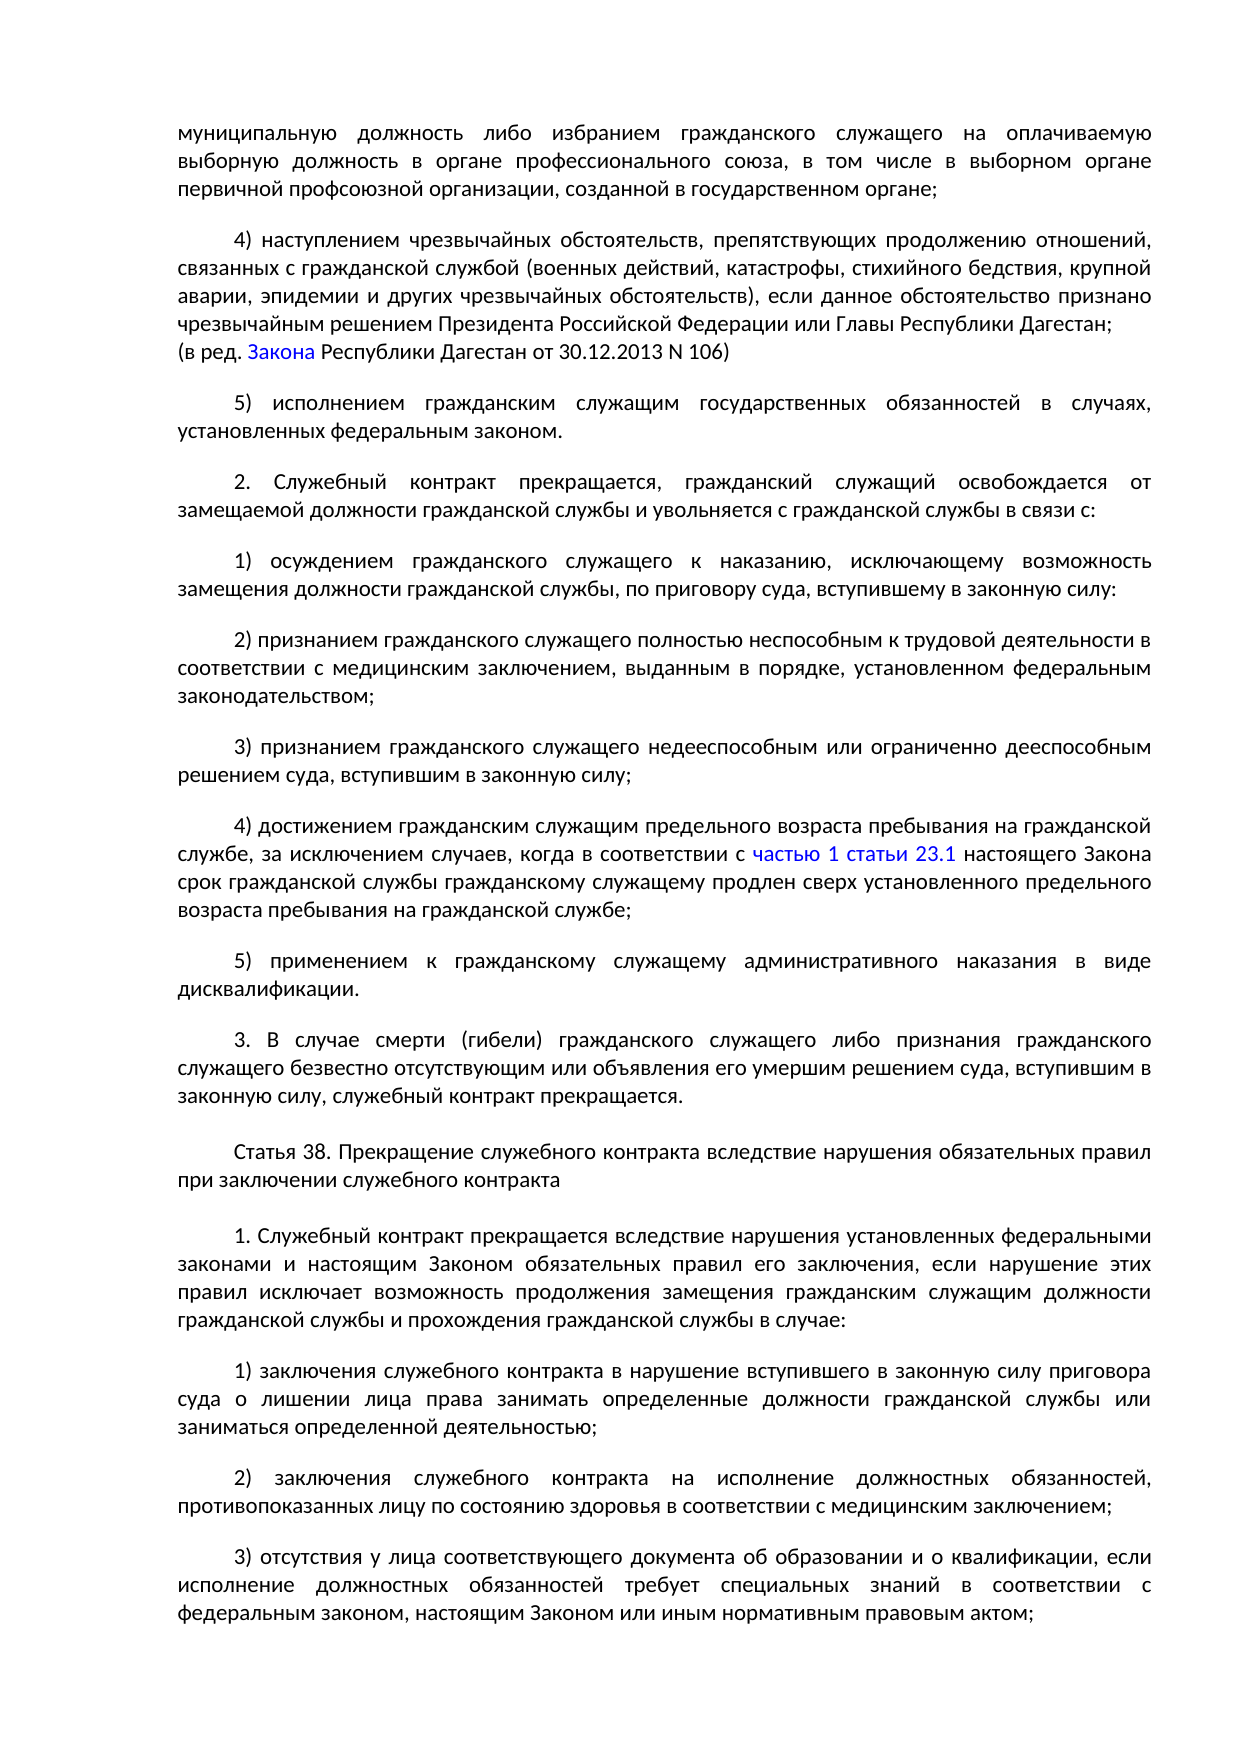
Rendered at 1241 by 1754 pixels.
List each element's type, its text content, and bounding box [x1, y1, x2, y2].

text (в ред. Закона Республики Дагестан от 30.12.2013 N 106) [177, 337, 1152, 365]
text Статья 38. Прекращение служебного контракта вследствие нарушения обязательных правил при заключении служебного контракта [177, 1137, 1152, 1193]
text 5) исполнением гражданским служащим государственных обязанностей в случаях, установленных федеральным законом. [177, 388, 1152, 444]
text 5) применением к гражданскому служащему административного наказания в виде дисквалификации. [177, 946, 1152, 1002]
text 4) наступлением чрезвычайных обстоятельств, препятствующих продолжению отношений, связанных с гражданской службой (военных действий, катастрофы, стихийного бедствия, крупной аварии, эпидемии и других чрезвычайных обстоятельств), если данное обстоятельство признано чрезвычайным решением Президента Российской Федерации или Главы Республики Дагестан; [177, 225, 1152, 337]
text 2) заключения служебного контракта на исполнение должностных обязанностей, противопоказанных лицу по состоянию здоровья в соответствии с медицинским заключением; [177, 1463, 1152, 1519]
text 3. В случае смерти (гибели) гражданского служащего либо признания гражданского служащего безвестно отсутствующим или объявления его умершим решением суда, вступившим в законную силу, служебный контракт прекращается. [177, 1025, 1152, 1109]
text 3) отсутствия у лица соответствующего документа об образовании и о квалификации, если исполнение должностных обязанностей требует специальных знаний в соответствии с федеральным законом, настоящим Законом или иным нормативным правовым актом; [177, 1542, 1152, 1626]
text 2. Служебный контракт прекращается, гражданский служащий освобождается от замещаемой должности гражданской службы и увольняется с гражданской службы в связи с: [177, 467, 1152, 523]
text 4) достижением гражданским служащим предельного возраста пребывания на гражданской службе, за исключением случаев, когда в соответствии с частью 1 статьи 23.1 настоящего Закона срок гражданской службы гражданскому служащему продлен сверх установленного предельного возраста пребывания на гражданской службе; [177, 811, 1152, 923]
text 3) признанием гражданского служащего недееспособным или ограниченно дееспособным решением суда, вступившим в законную силу; [177, 732, 1152, 788]
text 1. Служебный контракт прекращается вследствие нарушения установленных федеральными законами и настоящим Законом обязательных правил его заключения, если нарушение этих правил исключает возможность продолжения замещения гражданским служащим должности гражданской службы и прохождения гражданской службы в случае: [177, 1221, 1152, 1333]
text 2) признанием гражданского служащего полностью неспособным к трудовой деятельности в соответствии с медицинским заключением, выданным в порядке, установленном федеральным законодательством; [177, 625, 1152, 709]
text 1) осуждением гражданского служащего к наказанию, исключающему возможность замещения должности гражданской службы, по приговору суда, вступившему в законную силу: [177, 546, 1152, 602]
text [177, 118, 1152, 202]
text 1) заключения служебного контракта в нарушение вступившего в законную силу приговора суда о лишении лица права занимать определенные должности гражданской службы или заниматься определенной деятельностью; [177, 1356, 1152, 1440]
